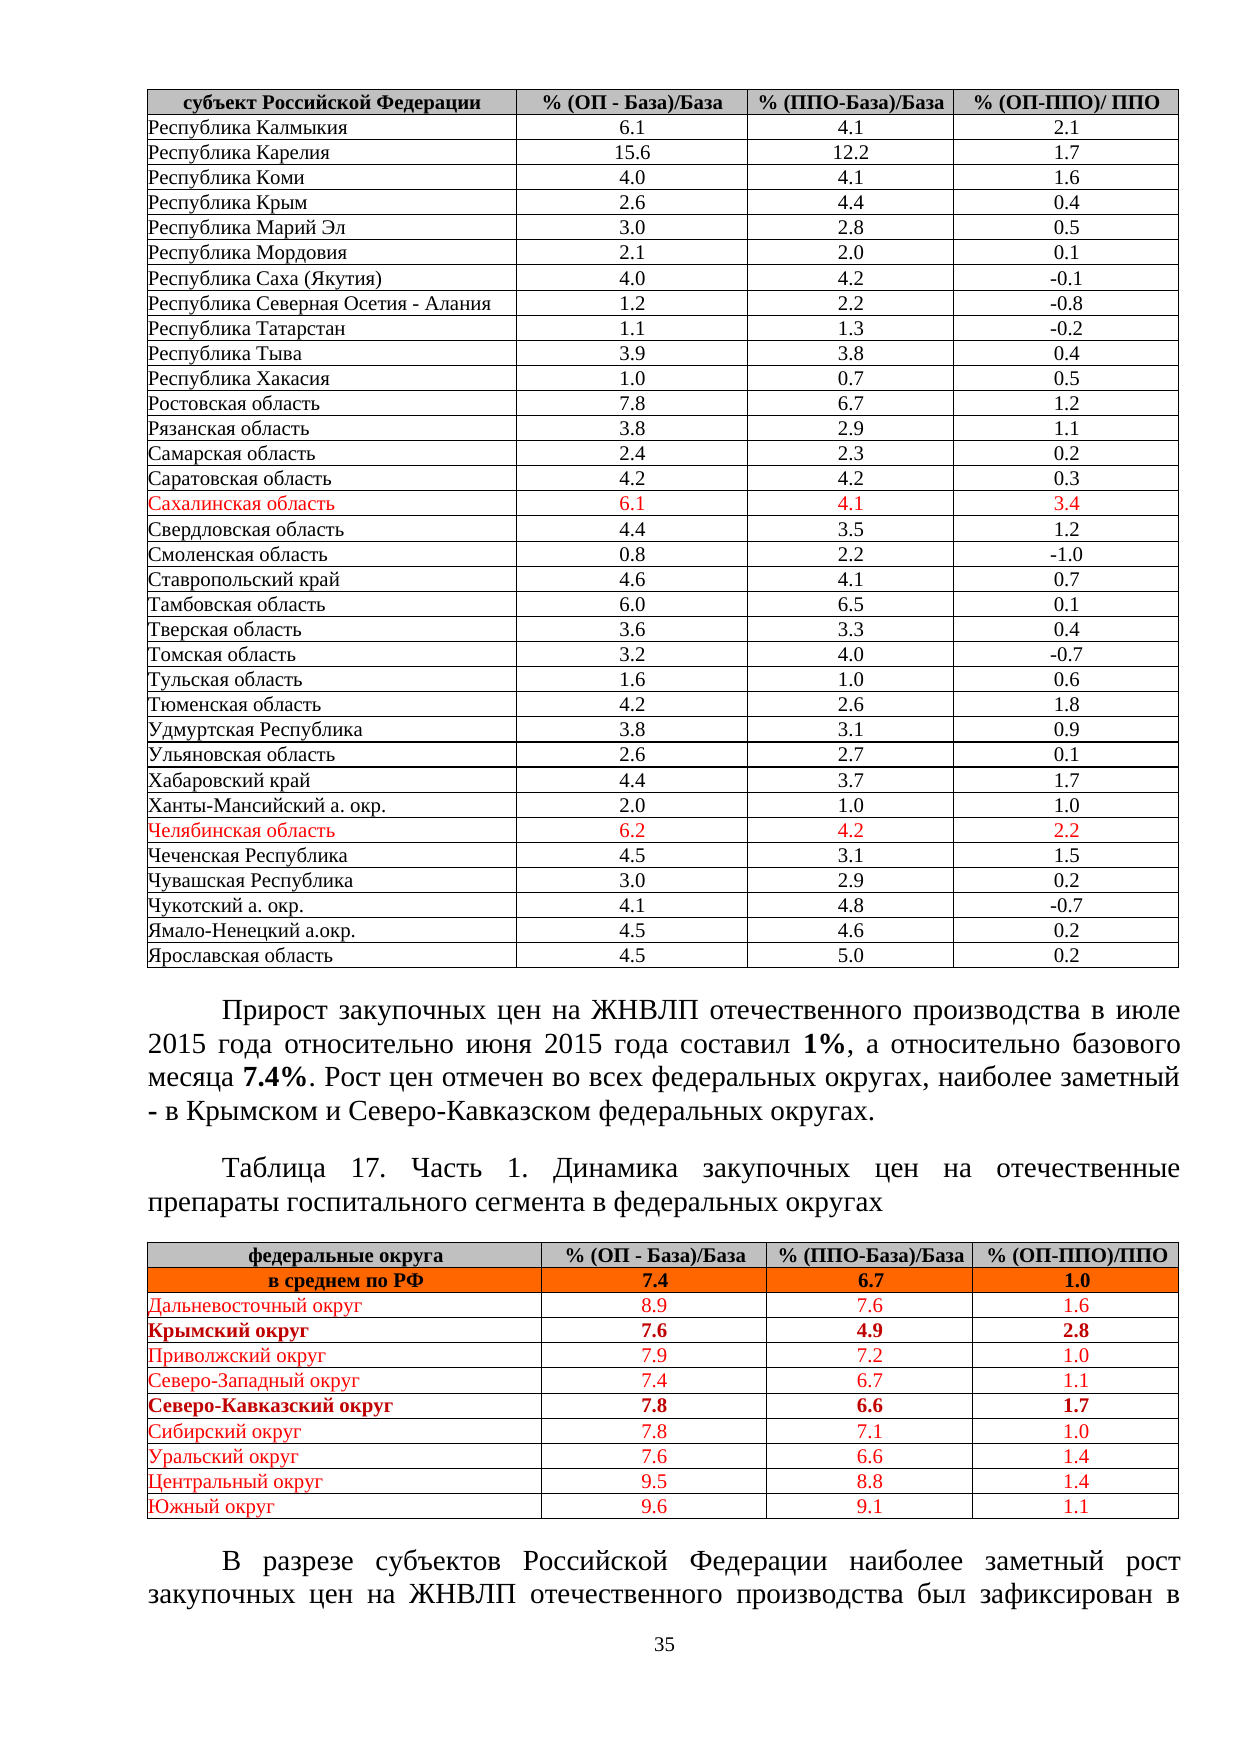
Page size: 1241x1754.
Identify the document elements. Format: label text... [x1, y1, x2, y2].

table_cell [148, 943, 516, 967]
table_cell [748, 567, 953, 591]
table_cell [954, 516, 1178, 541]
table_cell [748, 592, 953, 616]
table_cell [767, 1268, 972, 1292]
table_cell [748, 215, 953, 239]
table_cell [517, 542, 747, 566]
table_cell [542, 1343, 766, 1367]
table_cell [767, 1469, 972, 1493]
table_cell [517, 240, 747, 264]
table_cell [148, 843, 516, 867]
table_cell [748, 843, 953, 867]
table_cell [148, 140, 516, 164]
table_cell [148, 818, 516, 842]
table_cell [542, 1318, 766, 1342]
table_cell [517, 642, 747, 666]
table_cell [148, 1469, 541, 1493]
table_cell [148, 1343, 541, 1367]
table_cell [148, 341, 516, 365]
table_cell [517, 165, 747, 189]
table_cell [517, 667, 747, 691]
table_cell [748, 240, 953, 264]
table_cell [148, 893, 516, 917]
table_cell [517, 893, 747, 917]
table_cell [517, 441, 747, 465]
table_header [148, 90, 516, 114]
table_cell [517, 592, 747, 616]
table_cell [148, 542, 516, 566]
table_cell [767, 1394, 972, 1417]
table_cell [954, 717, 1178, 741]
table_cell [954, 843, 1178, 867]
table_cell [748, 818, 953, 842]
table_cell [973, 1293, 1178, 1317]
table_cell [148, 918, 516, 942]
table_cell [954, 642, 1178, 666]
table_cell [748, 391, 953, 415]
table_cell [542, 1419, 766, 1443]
text Прирост закупочных цен на ЖНВЛП отечественного производства в июле 2015 года относительно июня 2015 года составил 1%, а относительно базового месяца 7.4%. Рост цен отмечен во всех федеральных округах, наиболее заметный - в Крымском и Северо-Кавказском федеральных округах. [148, 992, 1181, 1127]
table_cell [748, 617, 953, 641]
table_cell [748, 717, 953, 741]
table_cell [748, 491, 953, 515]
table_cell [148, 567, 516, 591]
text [148, 1543, 1181, 1610]
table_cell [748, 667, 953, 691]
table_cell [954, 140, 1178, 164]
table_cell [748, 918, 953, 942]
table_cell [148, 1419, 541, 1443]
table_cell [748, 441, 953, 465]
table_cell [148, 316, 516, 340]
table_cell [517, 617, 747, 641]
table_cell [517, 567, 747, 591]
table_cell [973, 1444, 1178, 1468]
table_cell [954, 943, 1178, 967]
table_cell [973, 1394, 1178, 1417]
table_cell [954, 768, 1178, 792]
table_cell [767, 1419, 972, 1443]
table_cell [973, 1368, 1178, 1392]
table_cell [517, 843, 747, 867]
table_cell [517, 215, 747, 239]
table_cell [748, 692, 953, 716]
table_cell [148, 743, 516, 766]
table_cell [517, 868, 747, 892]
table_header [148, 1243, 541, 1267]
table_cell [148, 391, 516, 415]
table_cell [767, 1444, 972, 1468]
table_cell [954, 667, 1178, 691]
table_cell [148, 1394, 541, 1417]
text Таблица 17. Часть 1. Динамика закупочных цен на отечественные препараты госпитального сегмента в федеральных округах [148, 1151, 1181, 1218]
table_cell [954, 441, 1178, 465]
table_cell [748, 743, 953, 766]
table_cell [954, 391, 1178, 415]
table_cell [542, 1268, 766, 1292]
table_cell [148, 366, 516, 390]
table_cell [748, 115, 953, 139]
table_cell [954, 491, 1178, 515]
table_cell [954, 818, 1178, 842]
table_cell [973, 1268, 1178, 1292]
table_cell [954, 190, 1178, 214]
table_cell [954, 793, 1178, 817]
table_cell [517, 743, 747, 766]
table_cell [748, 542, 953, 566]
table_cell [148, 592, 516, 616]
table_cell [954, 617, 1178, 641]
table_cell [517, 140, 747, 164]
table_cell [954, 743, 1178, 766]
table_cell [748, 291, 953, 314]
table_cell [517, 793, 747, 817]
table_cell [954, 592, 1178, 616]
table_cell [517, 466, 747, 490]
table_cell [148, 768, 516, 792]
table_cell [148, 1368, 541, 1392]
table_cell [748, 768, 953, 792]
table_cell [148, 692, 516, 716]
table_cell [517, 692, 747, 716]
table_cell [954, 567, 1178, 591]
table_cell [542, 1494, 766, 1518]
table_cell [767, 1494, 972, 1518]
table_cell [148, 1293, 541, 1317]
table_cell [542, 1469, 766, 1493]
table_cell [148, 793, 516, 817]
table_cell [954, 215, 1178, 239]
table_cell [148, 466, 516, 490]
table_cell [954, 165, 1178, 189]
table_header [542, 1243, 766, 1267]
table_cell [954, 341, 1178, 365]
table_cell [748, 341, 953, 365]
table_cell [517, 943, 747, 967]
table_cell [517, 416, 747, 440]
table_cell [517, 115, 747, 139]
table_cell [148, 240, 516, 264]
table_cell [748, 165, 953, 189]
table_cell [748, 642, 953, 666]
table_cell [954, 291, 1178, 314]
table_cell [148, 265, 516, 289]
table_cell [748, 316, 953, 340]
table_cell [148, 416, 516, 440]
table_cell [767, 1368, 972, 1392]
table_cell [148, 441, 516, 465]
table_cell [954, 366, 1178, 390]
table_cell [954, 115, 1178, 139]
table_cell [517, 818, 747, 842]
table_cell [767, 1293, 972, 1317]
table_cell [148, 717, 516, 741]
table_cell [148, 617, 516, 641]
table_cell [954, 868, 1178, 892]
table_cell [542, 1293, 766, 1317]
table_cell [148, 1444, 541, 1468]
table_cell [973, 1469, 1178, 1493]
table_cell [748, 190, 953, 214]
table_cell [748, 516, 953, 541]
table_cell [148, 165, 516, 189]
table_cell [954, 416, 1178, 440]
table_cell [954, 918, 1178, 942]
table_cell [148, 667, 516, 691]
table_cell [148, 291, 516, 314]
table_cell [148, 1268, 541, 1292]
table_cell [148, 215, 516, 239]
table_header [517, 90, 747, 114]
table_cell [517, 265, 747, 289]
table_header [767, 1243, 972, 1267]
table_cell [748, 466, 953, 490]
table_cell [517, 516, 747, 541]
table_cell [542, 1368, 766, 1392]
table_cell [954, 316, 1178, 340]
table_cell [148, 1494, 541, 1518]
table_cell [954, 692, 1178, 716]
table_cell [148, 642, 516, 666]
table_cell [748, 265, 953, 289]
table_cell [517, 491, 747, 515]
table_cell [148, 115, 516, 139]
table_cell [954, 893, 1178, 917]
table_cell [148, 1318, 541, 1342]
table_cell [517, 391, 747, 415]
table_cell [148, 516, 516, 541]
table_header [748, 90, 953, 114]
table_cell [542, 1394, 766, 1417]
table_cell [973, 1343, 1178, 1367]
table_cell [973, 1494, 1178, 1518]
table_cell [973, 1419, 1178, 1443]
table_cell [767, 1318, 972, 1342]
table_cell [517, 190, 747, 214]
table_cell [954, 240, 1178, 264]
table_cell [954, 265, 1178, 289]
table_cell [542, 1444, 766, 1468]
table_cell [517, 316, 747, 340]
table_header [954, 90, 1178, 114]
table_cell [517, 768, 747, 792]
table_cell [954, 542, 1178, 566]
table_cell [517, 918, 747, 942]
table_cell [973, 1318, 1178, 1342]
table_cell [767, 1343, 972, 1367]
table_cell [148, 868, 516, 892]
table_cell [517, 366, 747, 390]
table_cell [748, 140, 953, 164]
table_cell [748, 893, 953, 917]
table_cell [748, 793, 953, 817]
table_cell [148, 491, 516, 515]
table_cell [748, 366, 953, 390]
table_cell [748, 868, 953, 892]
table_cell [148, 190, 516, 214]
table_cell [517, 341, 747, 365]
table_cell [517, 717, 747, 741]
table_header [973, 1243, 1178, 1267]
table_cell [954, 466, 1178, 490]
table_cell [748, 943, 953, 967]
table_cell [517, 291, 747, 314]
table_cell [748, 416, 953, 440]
